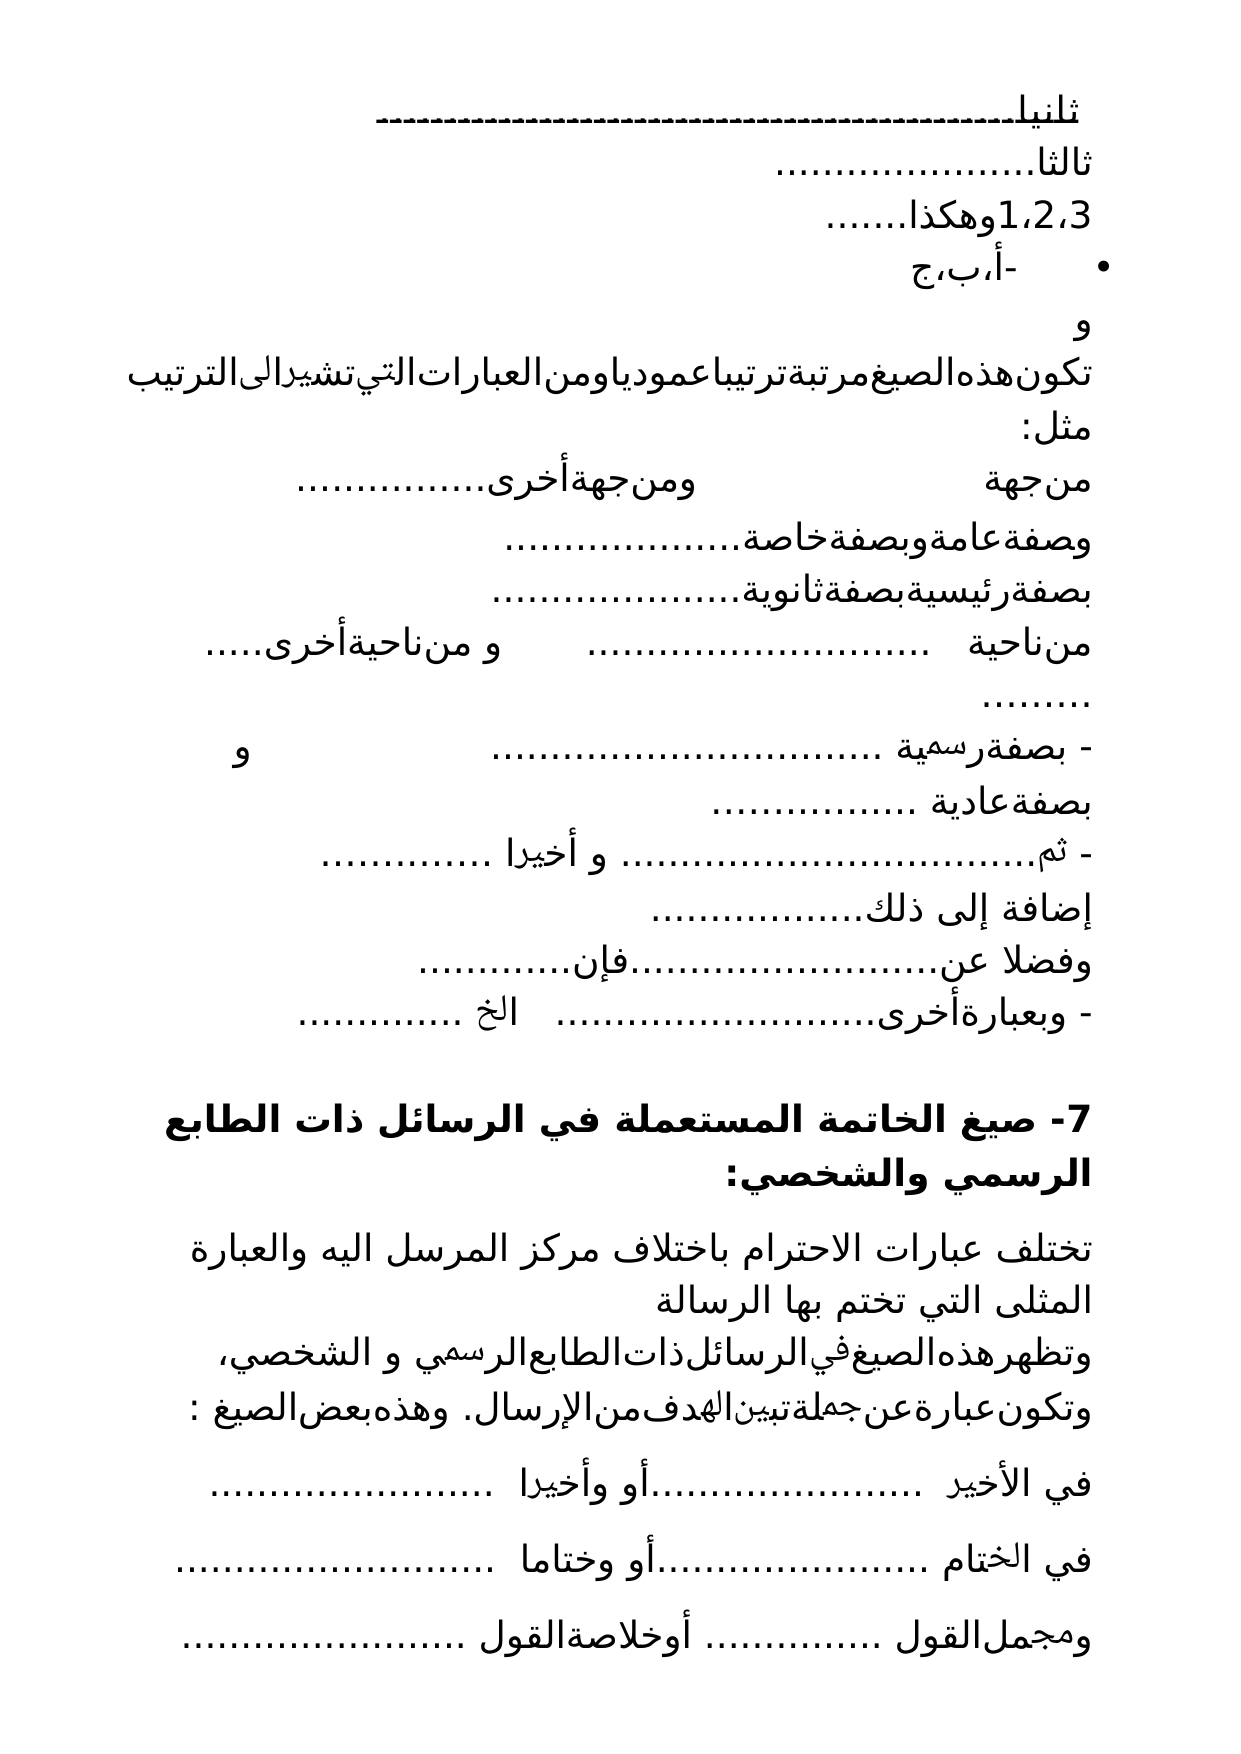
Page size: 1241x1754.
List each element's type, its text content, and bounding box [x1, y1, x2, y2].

text ﻭﳎﻤﻞﺍﻟﻘﻮﻝ ............... ﺃﻭﺧﻼﺻﺔﺍﻟﻘﻮﻝ ........................ [118, 1614, 1092, 1660]
text ﻣﻦﻧﺎﺣﻴﺔ ............................. ﻭ ﻣﻦﻧﺎﺣﻴﺔﺃﺧﺮﻯ.....……… - ﺑﺼﻔﺔﺭﲰﻴﺔ ................................. ﻭ ﺑﺼﻔﺔﻋﺎﺩﻳﺔ ......…..…… - ﰒ................................... ﻭ ﺃﺧﲑﺍ ……..…… إضافة إلى ذلك.................. ﻭﻓﻀﻼ عن..........................فإن............. - ﻭﺑﻌﺒﺎﺭﺓﺃﺧﺮﻯ........................... ﺍﱁ .............. [118, 620, 1093, 1089]
text وﺼﻔﺔﻋﺎﻣﺔوﺑﺼﻔﺔﺧﺎﺻﺔ.................... [175, 516, 1093, 559]
text 1،2،3ﻭﻫﻜﺬﺍ....... [118, 193, 1092, 237]
text ﺛﺎﻟﺜﺎ...................... [118, 141, 1092, 184]
text 7- صيغ الخاتمة المستعملة في الرسائل ذات الطابع الرسمي والشخصي: [118, 1098, 1093, 1197]
text ثانيا............................................... [118, 89, 1092, 132]
text ﻣﻦﺟﻬﺔ ﻭﻣﻦﺟﻬﺔﺃﺧﺮﻯ................ [118, 457, 1092, 501]
text ﻭﺗﻜﻮﻥﻫﺬﻩﺍﻟﺼﻴﻎﻣﺮﺗﺒﺔﺗﺮﺗﻴﺒﺎﻋﻤﻮﺩﻳﺎﻭﻣﻦﺍﻟﻌﺒﺎﺭﺍﺕﺍﻟﱵﺗﺸﲑﺍﱃﺍﻟﺘﺮﺗﻴﺐمثل: [118, 298, 1092, 448]
text تختلف عبارات الاحترام باختلاف مركز المرسل اليه والعبارة المثلى التي تختم بها الرسالة ﻭﺗﻈﻬﺮﻫﺬﻩﺍﻟﺼﻴﻎﰲﺍﻟﺮﺳﺎﺋﻞﺫﺍﺕﺍﻟﻄﺎﺑﻊﺍﻟﺮﲰﻲ ﻭ ﺍﻟﺸﺨﺼﻲ، ﻭﺗﻜﻮﻥﻋﺒﺎﺭﺓﻋﻦﲨﻠﺔﺗﺒﲔﺍﳍﺪﻑﻣﻦﺍﻹﺭﺳﺎﻝ. ﻭﻫﺬﻩﺑﻌﺾﺍﻟﺼﻴﻎ : [118, 1226, 1093, 1432]
list -ﺃ،ﺏ،ﺝ [118, 246, 1093, 289]
text في اﻷﺧﲑ .......................أو ﻭﺃﺧﲑﺍ ........................ [118, 1462, 1093, 1508]
text ﺑﺼﻔﺔﺭﺋﻴﺴﻴﺔﺑﺼﻔﺔﺛﺎﻧﻮﻳﺔ..................... [118, 568, 1092, 611]
text في ﺍﳋﺘﺎﻡ .......................أو ﻭﺧﺘﺎﻣﺎ ........................... [118, 1538, 1093, 1584]
